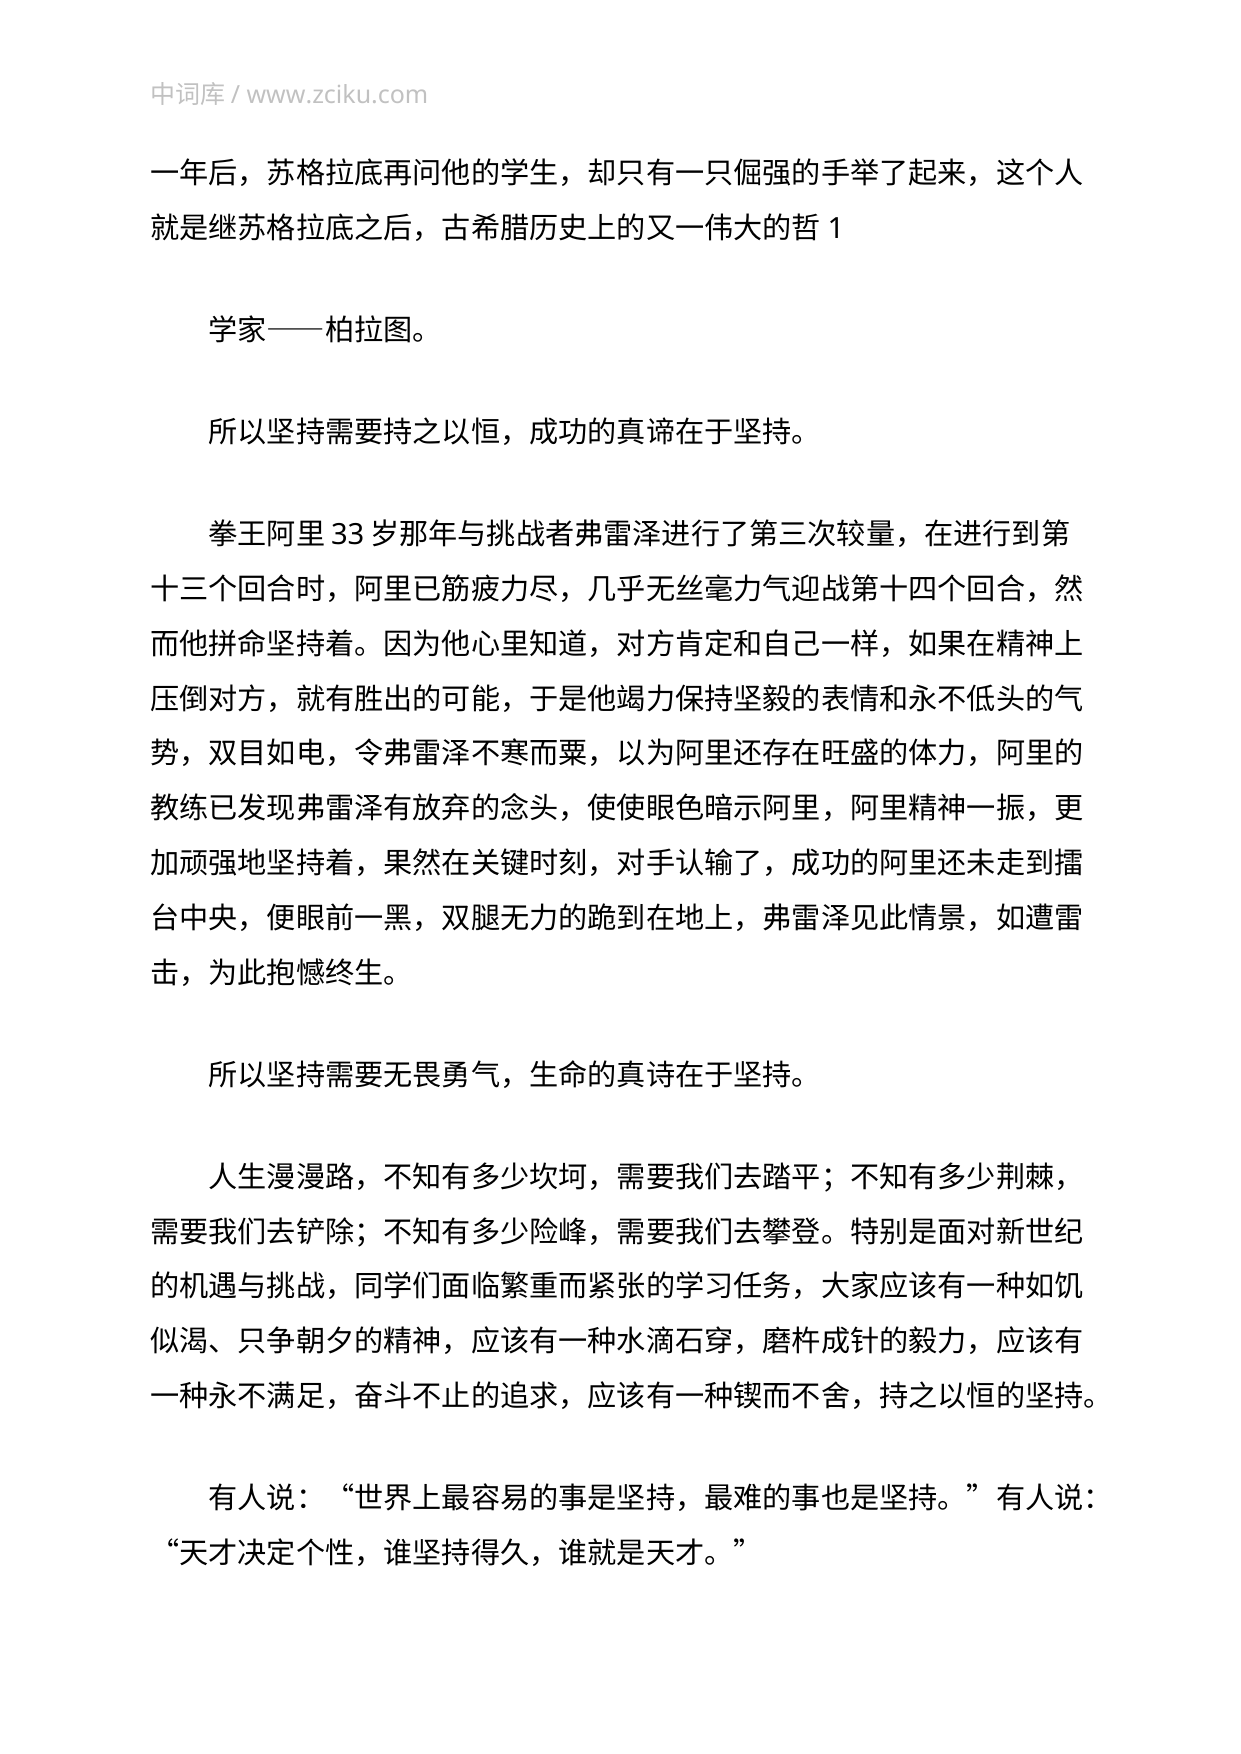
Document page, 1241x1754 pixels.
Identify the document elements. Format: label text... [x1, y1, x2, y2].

text 所以坚持需要持之以恒，成功的真谛在于坚持。 [150, 409, 1090, 451]
text 有人说：“世界上最容易的事是坚持，最难的事也是坚持。”有人说：“天才决定个性，谁坚持得久，谁就是天才。” [150, 1474, 1090, 1572]
text 人生漫漫路，不知有多少坎坷，需要我们去踏平；不知有多少荆棘，需要我们去铲除；不知有多少险峰，需要我们去攀登。特别是面对新世纪的机遇与挑战，同学们面临繁重而紧张的学习任务，大家应该有一种如饥似渴、只争朝夕的精神，应该有一种水滴石穿，磨杵成针的毅力，应该有一种永不满足，奋斗不止的追求，应该有一种锲而不舍，持之以恒的坚持。 [150, 1153, 1090, 1415]
text 所以坚持需要无畏勇气，生命的真诗在于坚持。 [150, 1051, 1090, 1094]
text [150, 150, 1090, 247]
text 拳王阿里33岁那年与挑战者弗雷泽进行了第三次较量，在进行到第十三个回合时，阿里已筋疲力尽，几乎无丝毫力气迎战第十四个回合，然而他拼命坚持着。因为他心里知道，对方肯定和自己一样，如果在精神上压倒对方，就有胜出的可能，于是他竭力保持坚毅的表情和永不低头的气势，双目如电，令弗雷泽不寒而粟，以为阿里还存在旺盛的体力，阿里的教练已发现弗雷泽有放弃的念头，使使眼色暗示阿里，阿里精神一振，更加顽强地坚持着，果然在关键时刻，对手认输了，成功的阿里还未走到擂台中央，便眼前一黑，双腿无力的跪到在地上，弗雷泽见此情景，如遭雷击，为此抱憾终生。 [150, 510, 1090, 992]
text 学家——柏拉图。 [150, 307, 1090, 349]
